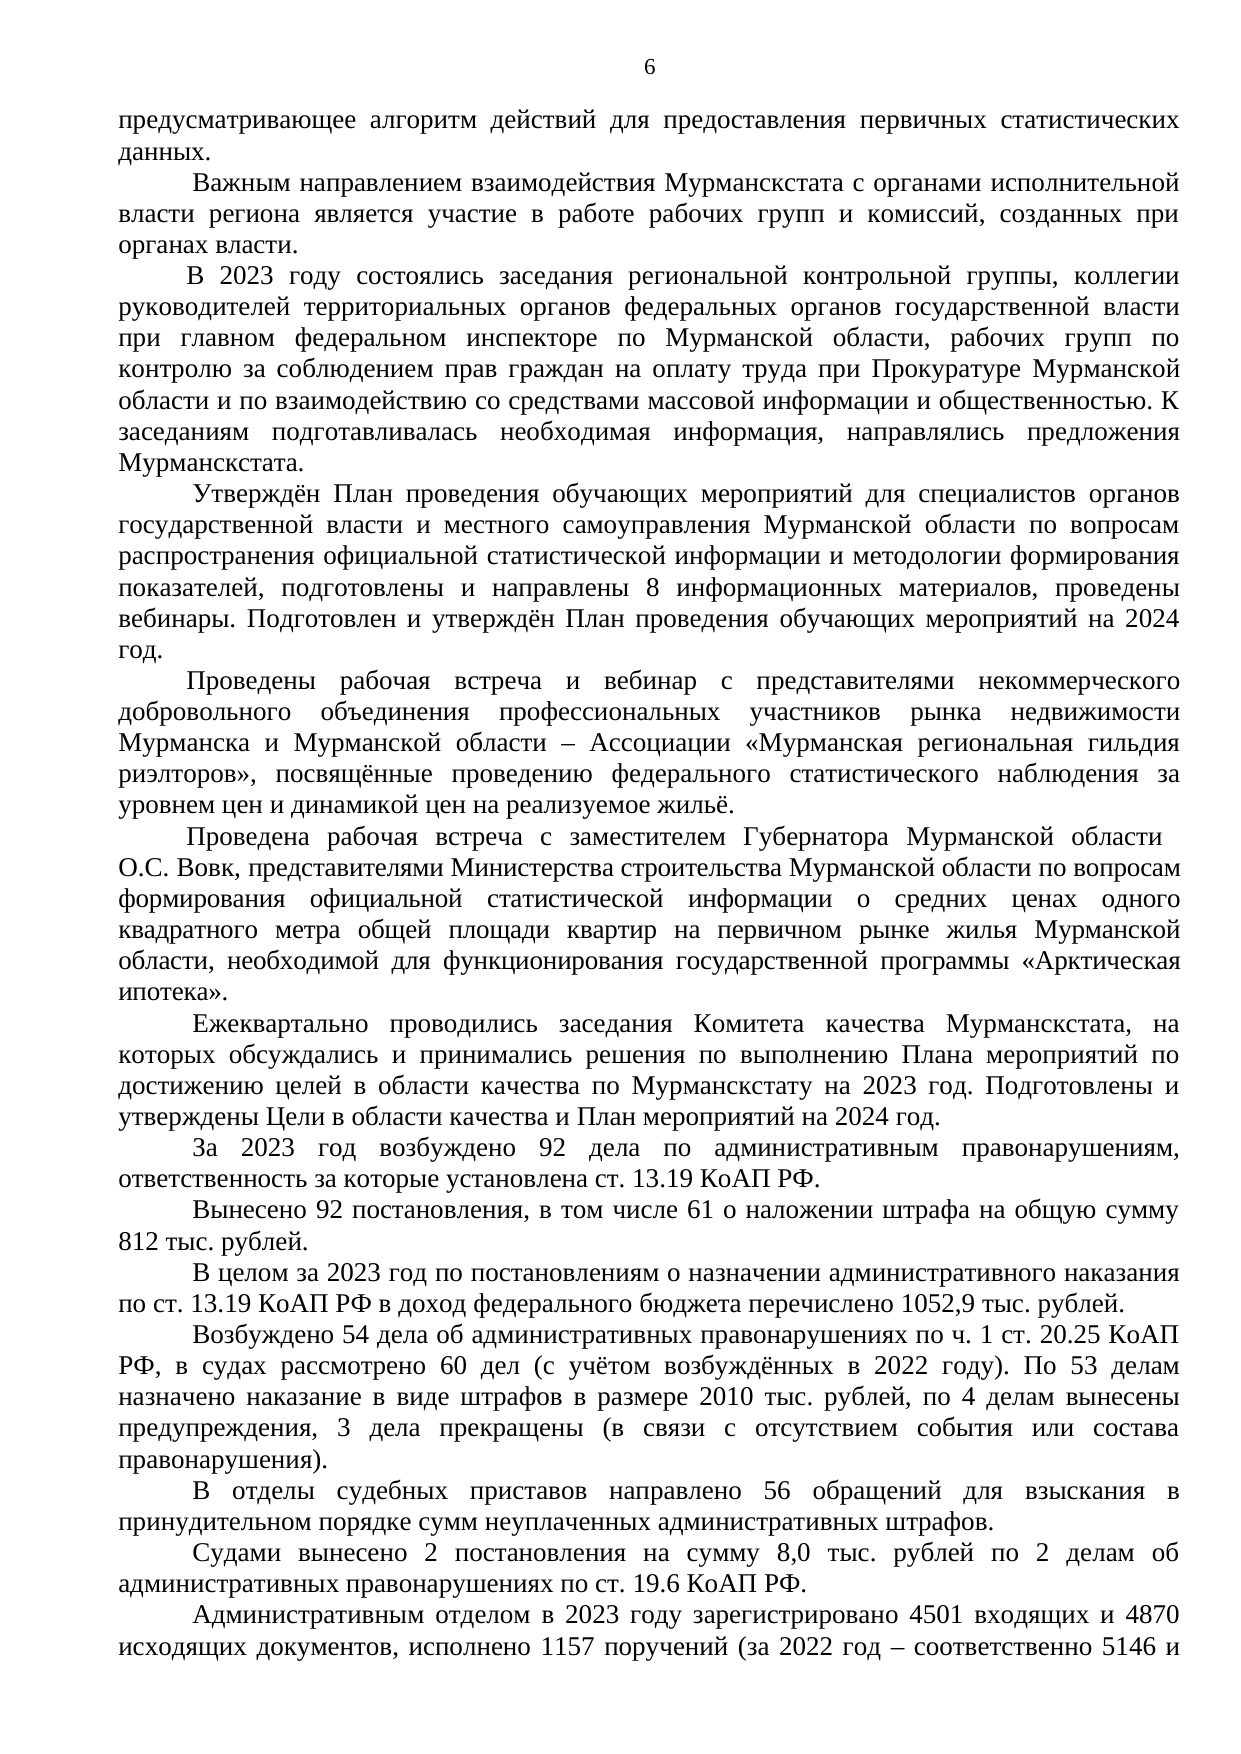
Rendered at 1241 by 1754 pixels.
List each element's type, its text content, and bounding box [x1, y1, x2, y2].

text Вынесено 92 постановления, в том числе 61 о наложении штрафа на общую сумму 812 тыс. рублей. [118, 1193, 1181, 1256]
text Утверждён План проведения обучающих мероприятий для специалистов органов государственной власти и местного самоуправления Мурманской области по вопросам распространения официальной статистической информации и методологии формирования показателей, подготовлены и направлены 8 информационных материалов, проведены вебинары. Подготовлен и утверждён План проведения обучающих мероприятий на 2024 год. [118, 477, 1181, 664]
text В целом за 2023 год по постановлениям о назначении административного наказания по ст. 13.19 КоАП РФ в доход федерального бюджета перечислено 1052,9 тыс. рублей. [118, 1256, 1181, 1318]
text Возбуждено 54 дела об административных правонарушениях по ч. 1 ст. 20.25 КоАП РФ, в судах рассмотрено 60 дел (с учётом возбуждённых в 2022 году). По 53 делам назначено наказание в виде штрафов в размере 2010 тыс. рублей, по 4 делам вынесены предупреждения, 3 дела прекращены (в связи с отсутствием события или состава правонарушения). [118, 1318, 1181, 1474]
text В 2023 году состоялись заседания региональной контрольной группы, коллегии руководителей территориальных органов федеральных органов государственной власти при главном федеральном инспекторе по Мурманской области, рабочих групп по контролю за соблюдением прав граждан на оплату труда при Прокуратуре Мурманской области и по взаимодействию со средствами массовой информации и общественностью. К заседаниям подготавливалась необходимая информация, направлялись предложения Мурманскстата. [118, 259, 1181, 477]
text Проведены рабочая встреча и вебинар с представителями некоммерческого добровольного объединения профессиональных участников рынка недвижимости Мурманска и Мурманской области – Ассоциации «Мурманская региональная гильдия риэлторов», посвящённые проведению федерального статистического наблюдения за уровнем цен и динамикой цен на реализуемое жильё. [118, 664, 1181, 820]
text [118, 1598, 1181, 1661]
text Важным направлением взаимодействия Мурманскстата с органами исполнительной власти региона является участие в работе рабочих групп и комиссий, созданных при органах власти. [118, 166, 1181, 259]
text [118, 103, 1181, 166]
text Ежеквартально проводились заседания Комитета качества Мурманскстата, на которых обсуждались и принимались решения по выполнению Плана мероприятий по достижению целей в области качества по Мурманскстату на 2023 год. Подготовлены и утверждены Цели в области качества и План мероприятий на 2024 год. [118, 1007, 1181, 1131]
text Судами вынесено 2 постановления на сумму 8,0 тыс. рублей по 2 делам об административных правонарушениях по ст. 19.6 КоАП РФ. [118, 1536, 1181, 1598]
text Проведена рабочая встреча с заместителем Губернатора Мурманской области О.С. Вовк, представителями Министерства строительства Мурманской области по вопросам формирования официальной статистической информации о средних ценах одного квадратного метра общей площади квартир на первичном рынке жилья Мурманской области, необходимой для функционирования государственной программы «Арктическая ипотека». [118, 820, 1181, 1007]
text В отделы судебных приставов направлено 56 обращений для взыскания в принудительном порядке сумм неуплаченных административных штрафов. [118, 1474, 1181, 1536]
text За 2023 год возбуждено 92 дела по административным правонарушениям, ответственность за которые установлена ст. 13.19 КоАП РФ. [118, 1131, 1181, 1193]
